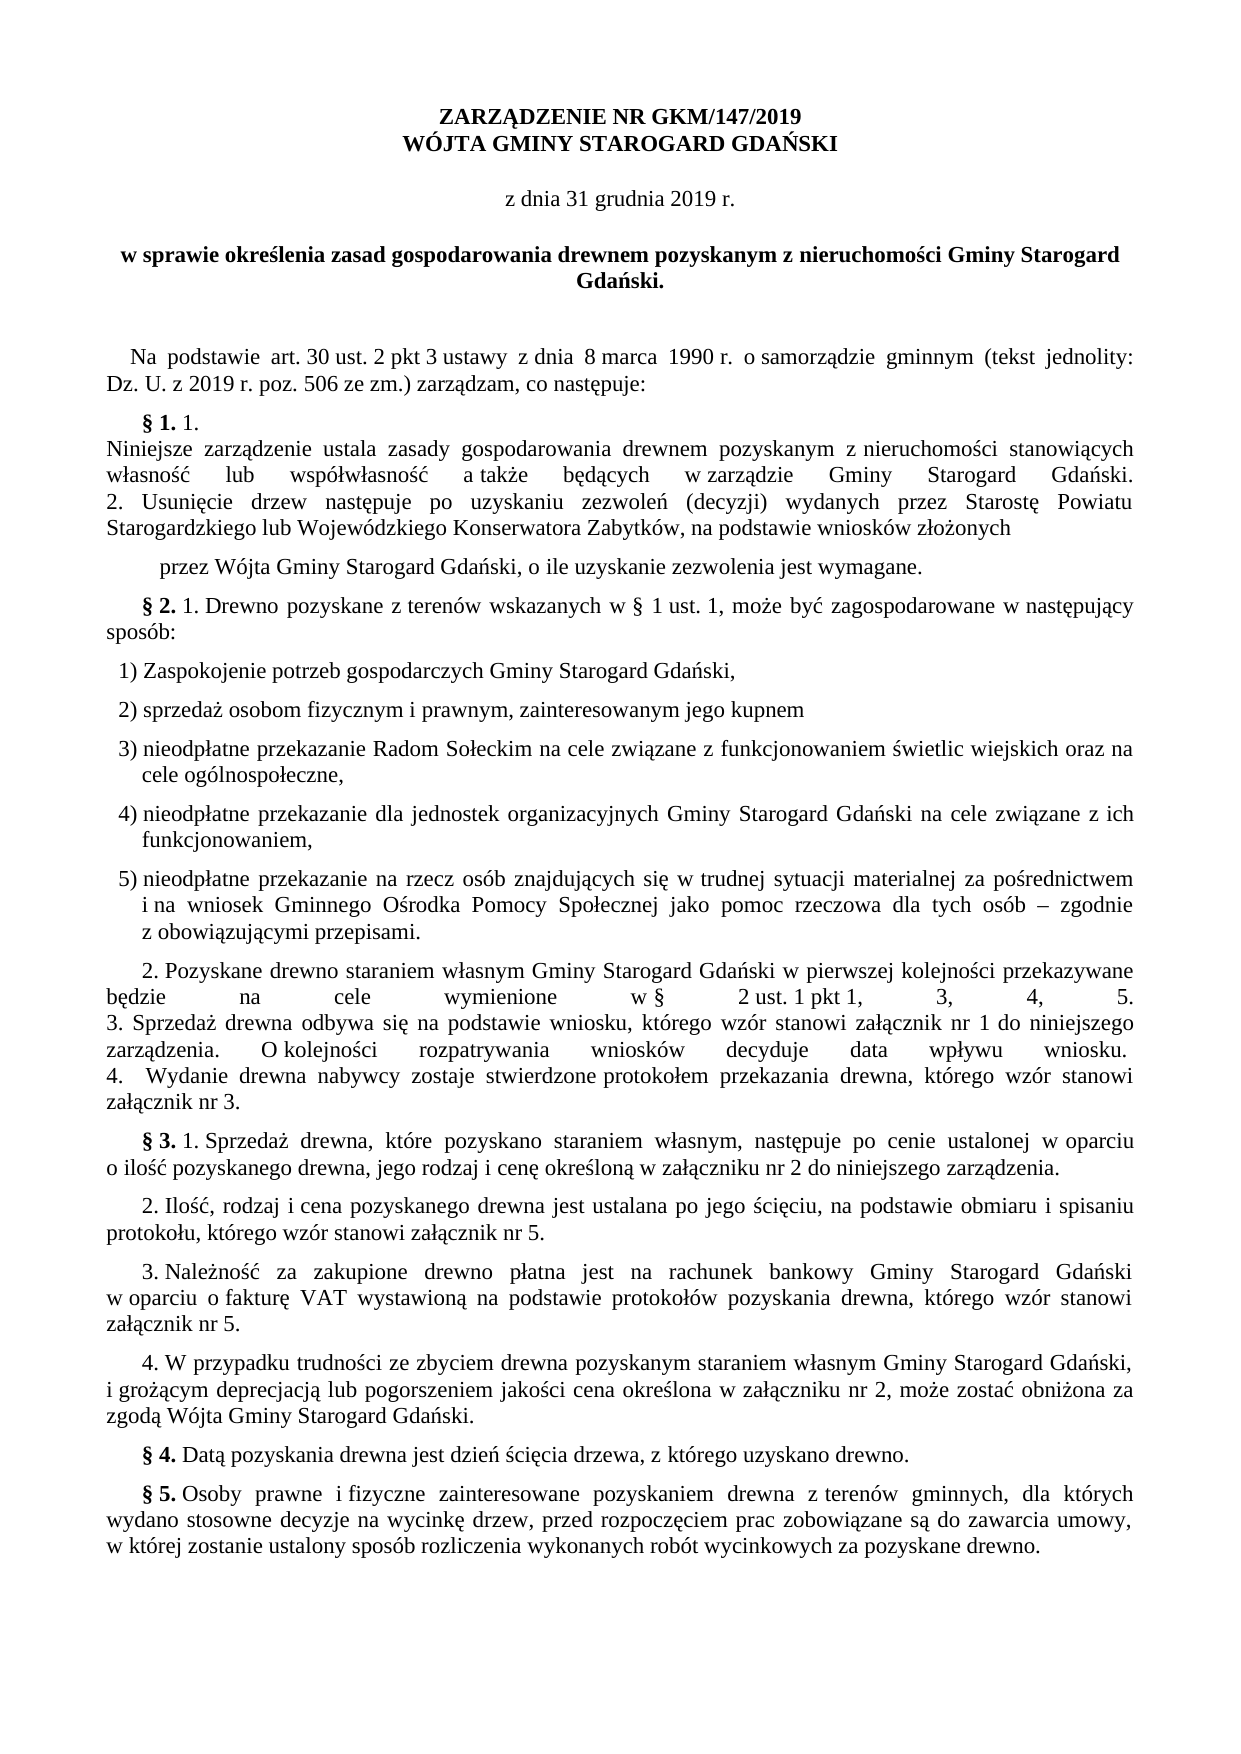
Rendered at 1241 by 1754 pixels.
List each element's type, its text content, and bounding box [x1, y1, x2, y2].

text § 3. 1. Sprzedaż drewna, które pozyskano staraniem własnym, następuje po cenie ustalonej w oparciu o ilość pozyskanego drewna, jego rodzaj i cenę określoną w załączniku nr 2 do niniejszego zarządzenia. [106, 1127, 1134, 1180]
text z dnia 31 grudnia 2019 r. [106, 185, 1134, 212]
text § 4. Datą pozyskania drewna jest dzień ścięcia drzewa, z którego uzyskano drewno. [106, 1441, 1134, 1467]
text § 1. 1. Niniejsze zarządzenie ustala zasady gospodarowania drewnem pozyskanym z nieruchomości stanowiących własność lub współwłasność a także będących w zarządzie Gminy Starogard Gdański. 2. Usunięcie drzew następuje po uzyskaniu zezwoleń (decyzji) wydanych przez Starostę Powiatu Starogardzkiego lub Wojewódzkiego Konserwatora Zabytków, na podstawie wniosków złożonych [106, 409, 1134, 540]
text 3. Należność za zakupione drewno płatna jest na rachunek bankowy Gminy Starogard Gdański w oparciu o fakturę VAT wystawioną na podstawie protokołów pozyskania drewna, którego wzór stanowi załącznik nr 5. [106, 1258, 1134, 1337]
text § 5. Osoby prawne i fizyczne zainteresowane pozyskaniem drewna z terenów gminnych, dla których wydano stosowne decyzje na wycinkę drzew, przed rozpoczęciem prac zobowiązane są do zawarcia umowy, w której zostanie ustalony sposób rozliczenia wykonanych robót wycinkowych za pozyskane drewno. [106, 1480, 1134, 1559]
text 5) nieodpłatne przekazanie na rzecz osób znajdujących się w trudnej sytuacji materialnej za pośrednictwem i na wniosek Gminnego Ośrodka Pomocy Społecznej jako pomoc rzeczowa dla tych osób – zgodnie z obowiązującymi przepisami. [118, 865, 1134, 944]
text 4. W przypadku trudności ze zbyciem drewna pozyskanym staraniem własnym Gminy Starogard Gdański, i grożącym deprecjacją lub pogorszeniem jakości cena określona w załączniku nr 2, może zostać obniżona za zgodą Wójta Gminy Starogard Gdański. [106, 1349, 1134, 1428]
text w sprawie określenia zasad gospodarowania drewnem pozyskanym z nieruchomości Gminy Starogard Gdański. [106, 241, 1134, 293]
text Na podstawie art. 30 ust. 2 pkt 3 ustawy z dnia 8 marca 1990 r. o samorządzie gminnym (tekst jednolity: Dz. U. z 2019 r. poz. 506 ze zm.) zarządzam, co następuje: [106, 343, 1134, 396]
text § 2. 1. Drewno pozyskane z terenów wskazanych w § 1 ust. 1, może być zagospodarowane w następujący sposób: [106, 592, 1134, 644]
text 3) nieodpłatne przekazanie Radom Sołeckim na cele związane z funkcjonowaniem świetlic wiejskich oraz na cele ogólnospołeczne, [118, 735, 1134, 787]
text 4) nieodpłatne przekazanie dla jednostek organizacyjnych Gminy Starogard Gdański na cele związane z ich funkcjonowaniem, [118, 800, 1134, 853]
text przez Wójta Gminy Starogard Gdański, o ile uzyskanie zezwolenia jest wymagane. [136, 553, 1134, 579]
text 2. Pozyskane drewno staraniem własnym Gminy Starogard Gdański w pierwszej kolejności przekazywane będzie na cele wymienione w § 2 ust. 1 pkt 1, 3, 4, 5. 3. Sprzedaż drewna odbywa się na podstawie wniosku, którego wzór stanowi załącznik nr 1 do niniejszego zarządzenia. O kolejności rozpatrywania wniosków decyduje data wpływu wniosku. 4. Wydanie drewna nabywcy zostaje stwierdzone protokołem przekazania drewna, którego wzór stanowi załącznik nr 3. [106, 957, 1134, 1115]
text 1) Zaspokojenie potrzeb gospodarczych Gminy Starogard Gdański, [118, 657, 1134, 683]
text Zarządzenie Nr GKM/147/2019 Wójta Gminy Starogard Gdański [106, 103, 1134, 156]
text 2. Ilość, rodzaj i cena pozyskanego drewna jest ustalana po jego ścięciu, na podstawie obmiaru i spisaniu protokołu, którego wzór stanowi załącznik nr 5. [106, 1192, 1134, 1245]
text 2) sprzedaż osobom fizycznym i prawnym, zainteresowanym jego kupnem [118, 696, 1134, 722]
